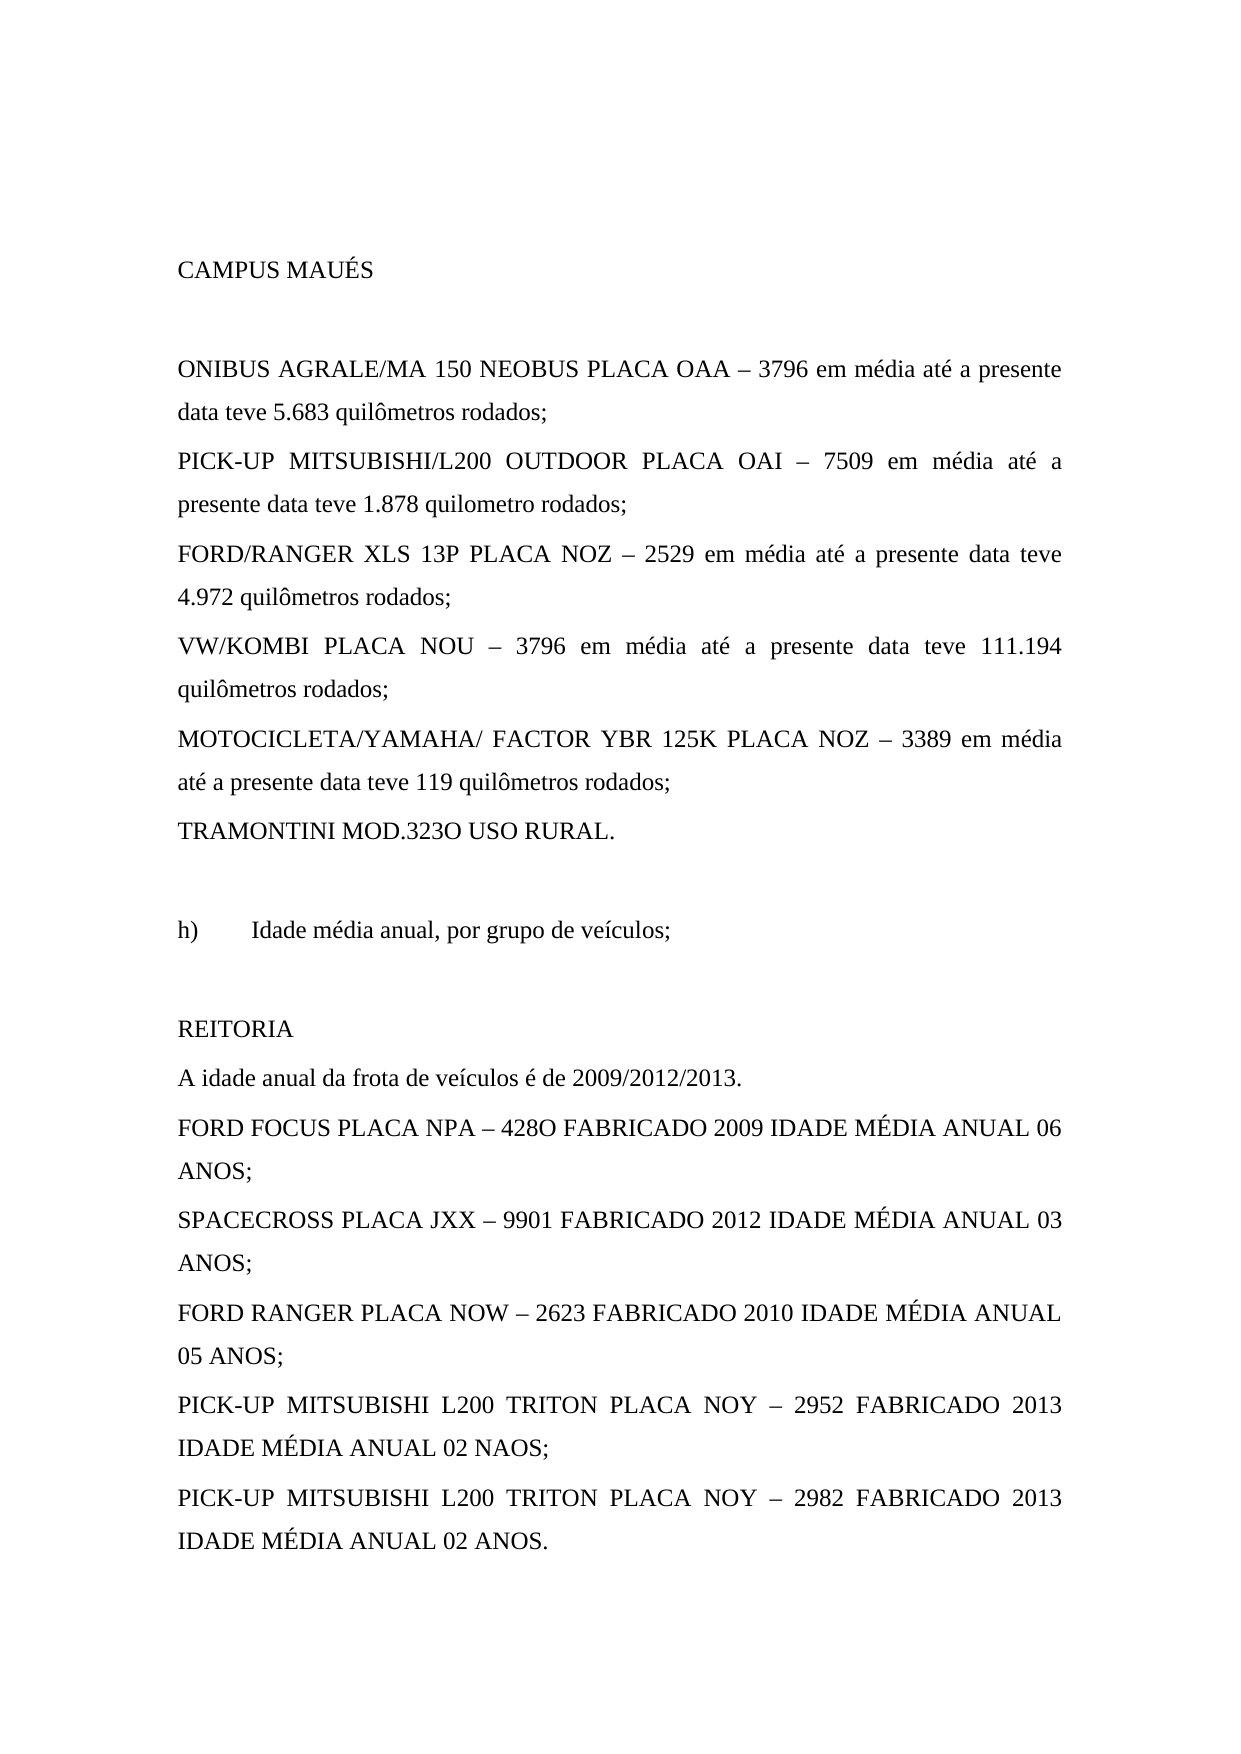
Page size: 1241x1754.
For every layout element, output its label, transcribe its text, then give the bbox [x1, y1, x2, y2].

list Idade média anual, por grupo de veículos; [177, 915, 1063, 944]
text FORD RANGER PLACA NOW – 2623 FABRICADO 2010 IDADE MÉDIA ANUAL 05 ANOS; [177, 1298, 1063, 1369]
text PICK-UP MITSUBISHI L200 TRITON PLACA NOY – 2982 FABRICADO 2013 IDADE MÉDIA ANUAL 02 ANOS. [177, 1483, 1063, 1554]
text REITORIA [177, 1014, 1063, 1043]
text SPACECROSS PLACA JXX – 9901 FABRICADO 2012 IDADE MÉDIA ANUAL 03 ANOS; [177, 1205, 1063, 1277]
text TRAMONTINI MOD.323O USO RURAL. [177, 816, 1063, 845]
text FORD/RANGER XLS 13P PLACA NOZ – 2529 em média até a presente data teve 4.972 quilômetros rodados; [177, 539, 1063, 611]
text VW/KOMBI PLACA NOU – 3796 em média até a presente data teve 111.194 quilômetros rodados; [177, 631, 1063, 703]
text FORD FOCUS PLACA NPA – 428O FABRICADO 2009 IDADE MÉDIA ANUAL 06 ANOS; [177, 1113, 1063, 1184]
text ONIBUS AGRALE/MA 150 NEOBUS PLACA OAA – 3796 em média até a presente data teve 5.683 quilômetros rodados; [177, 354, 1063, 426]
text A idade anual da frota de veículos é de 2009/2012/2013. [177, 1063, 1063, 1092]
text PICK-UP MITSUBISHI/L200 OUTDOOR PLACA OAI – 7509 em média até a presente data teve 1.878 quilometro rodados; [177, 446, 1063, 518]
text CAMPUS MAUÉS [177, 255, 1063, 284]
text PICK-UP MITSUBISHI L200 TRITON PLACA NOY – 2952 FABRICADO 2013 IDADE MÉDIA ANUAL 02 NAOS; [177, 1390, 1063, 1462]
text MOTOCICLETA/YAMAHA/ FACTOR YBR 125K PLACA NOZ – 3389 em média até a presente data teve 119 quilômetros rodados; [177, 724, 1063, 796]
